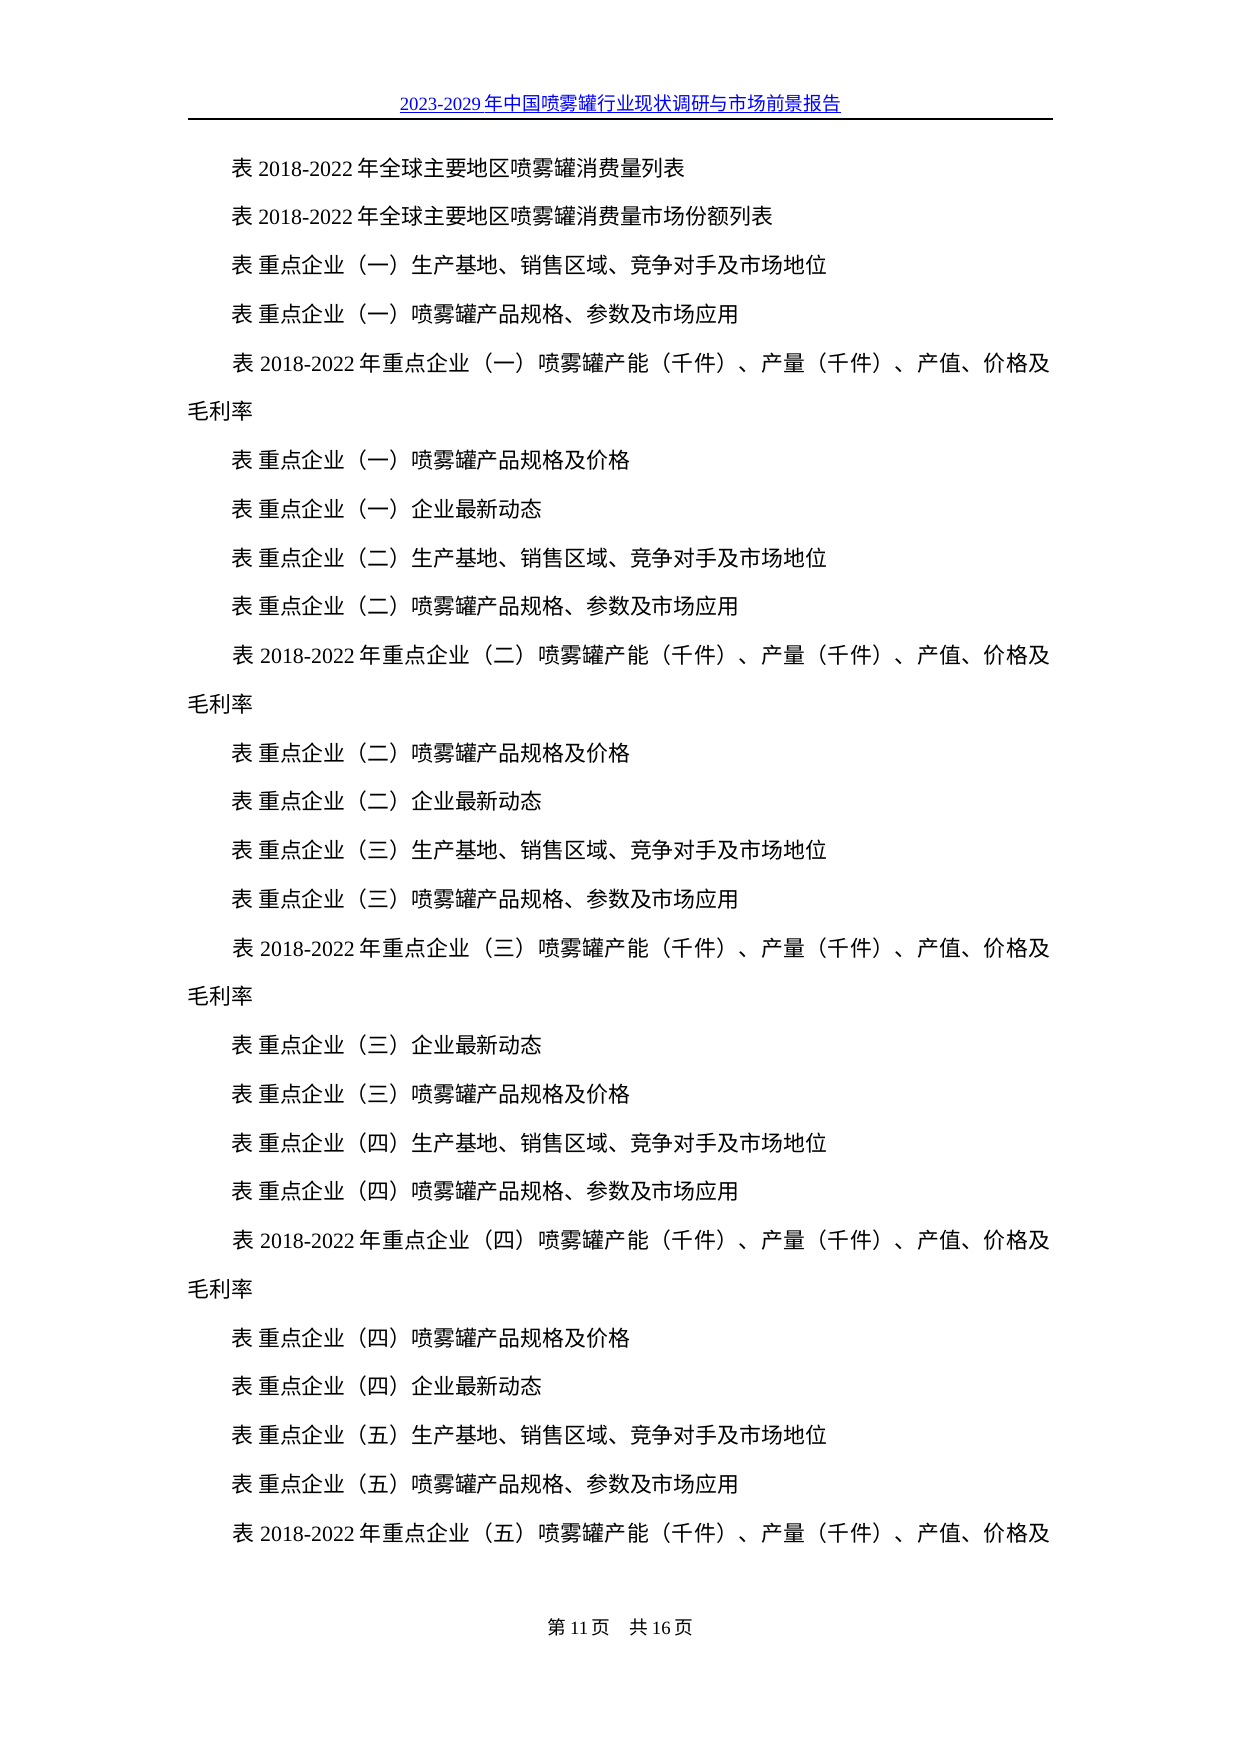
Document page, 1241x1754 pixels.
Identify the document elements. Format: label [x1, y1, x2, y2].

text [187, 150, 1053, 1548]
